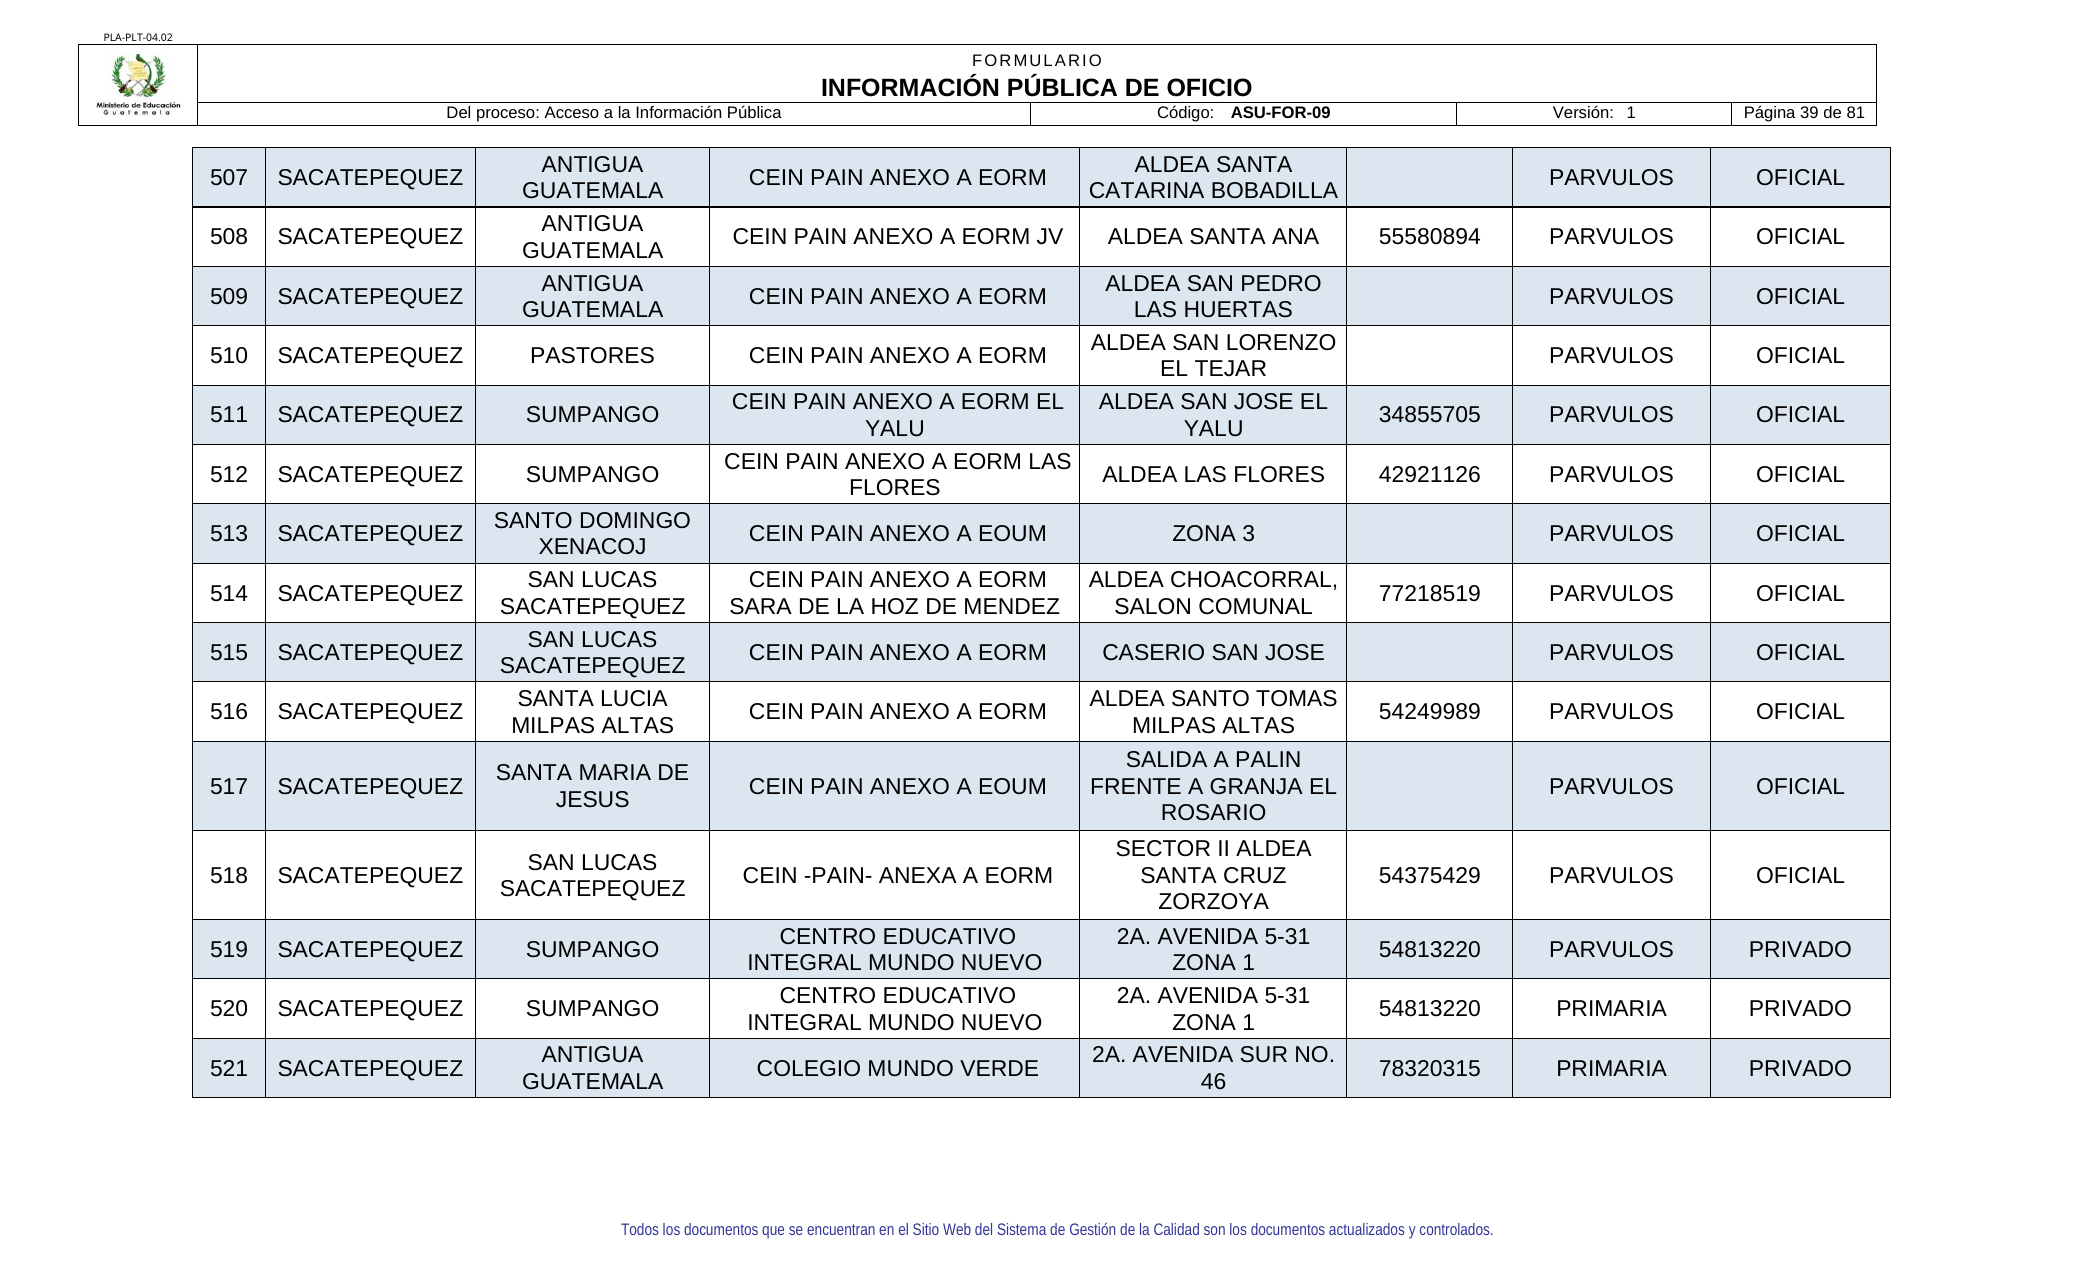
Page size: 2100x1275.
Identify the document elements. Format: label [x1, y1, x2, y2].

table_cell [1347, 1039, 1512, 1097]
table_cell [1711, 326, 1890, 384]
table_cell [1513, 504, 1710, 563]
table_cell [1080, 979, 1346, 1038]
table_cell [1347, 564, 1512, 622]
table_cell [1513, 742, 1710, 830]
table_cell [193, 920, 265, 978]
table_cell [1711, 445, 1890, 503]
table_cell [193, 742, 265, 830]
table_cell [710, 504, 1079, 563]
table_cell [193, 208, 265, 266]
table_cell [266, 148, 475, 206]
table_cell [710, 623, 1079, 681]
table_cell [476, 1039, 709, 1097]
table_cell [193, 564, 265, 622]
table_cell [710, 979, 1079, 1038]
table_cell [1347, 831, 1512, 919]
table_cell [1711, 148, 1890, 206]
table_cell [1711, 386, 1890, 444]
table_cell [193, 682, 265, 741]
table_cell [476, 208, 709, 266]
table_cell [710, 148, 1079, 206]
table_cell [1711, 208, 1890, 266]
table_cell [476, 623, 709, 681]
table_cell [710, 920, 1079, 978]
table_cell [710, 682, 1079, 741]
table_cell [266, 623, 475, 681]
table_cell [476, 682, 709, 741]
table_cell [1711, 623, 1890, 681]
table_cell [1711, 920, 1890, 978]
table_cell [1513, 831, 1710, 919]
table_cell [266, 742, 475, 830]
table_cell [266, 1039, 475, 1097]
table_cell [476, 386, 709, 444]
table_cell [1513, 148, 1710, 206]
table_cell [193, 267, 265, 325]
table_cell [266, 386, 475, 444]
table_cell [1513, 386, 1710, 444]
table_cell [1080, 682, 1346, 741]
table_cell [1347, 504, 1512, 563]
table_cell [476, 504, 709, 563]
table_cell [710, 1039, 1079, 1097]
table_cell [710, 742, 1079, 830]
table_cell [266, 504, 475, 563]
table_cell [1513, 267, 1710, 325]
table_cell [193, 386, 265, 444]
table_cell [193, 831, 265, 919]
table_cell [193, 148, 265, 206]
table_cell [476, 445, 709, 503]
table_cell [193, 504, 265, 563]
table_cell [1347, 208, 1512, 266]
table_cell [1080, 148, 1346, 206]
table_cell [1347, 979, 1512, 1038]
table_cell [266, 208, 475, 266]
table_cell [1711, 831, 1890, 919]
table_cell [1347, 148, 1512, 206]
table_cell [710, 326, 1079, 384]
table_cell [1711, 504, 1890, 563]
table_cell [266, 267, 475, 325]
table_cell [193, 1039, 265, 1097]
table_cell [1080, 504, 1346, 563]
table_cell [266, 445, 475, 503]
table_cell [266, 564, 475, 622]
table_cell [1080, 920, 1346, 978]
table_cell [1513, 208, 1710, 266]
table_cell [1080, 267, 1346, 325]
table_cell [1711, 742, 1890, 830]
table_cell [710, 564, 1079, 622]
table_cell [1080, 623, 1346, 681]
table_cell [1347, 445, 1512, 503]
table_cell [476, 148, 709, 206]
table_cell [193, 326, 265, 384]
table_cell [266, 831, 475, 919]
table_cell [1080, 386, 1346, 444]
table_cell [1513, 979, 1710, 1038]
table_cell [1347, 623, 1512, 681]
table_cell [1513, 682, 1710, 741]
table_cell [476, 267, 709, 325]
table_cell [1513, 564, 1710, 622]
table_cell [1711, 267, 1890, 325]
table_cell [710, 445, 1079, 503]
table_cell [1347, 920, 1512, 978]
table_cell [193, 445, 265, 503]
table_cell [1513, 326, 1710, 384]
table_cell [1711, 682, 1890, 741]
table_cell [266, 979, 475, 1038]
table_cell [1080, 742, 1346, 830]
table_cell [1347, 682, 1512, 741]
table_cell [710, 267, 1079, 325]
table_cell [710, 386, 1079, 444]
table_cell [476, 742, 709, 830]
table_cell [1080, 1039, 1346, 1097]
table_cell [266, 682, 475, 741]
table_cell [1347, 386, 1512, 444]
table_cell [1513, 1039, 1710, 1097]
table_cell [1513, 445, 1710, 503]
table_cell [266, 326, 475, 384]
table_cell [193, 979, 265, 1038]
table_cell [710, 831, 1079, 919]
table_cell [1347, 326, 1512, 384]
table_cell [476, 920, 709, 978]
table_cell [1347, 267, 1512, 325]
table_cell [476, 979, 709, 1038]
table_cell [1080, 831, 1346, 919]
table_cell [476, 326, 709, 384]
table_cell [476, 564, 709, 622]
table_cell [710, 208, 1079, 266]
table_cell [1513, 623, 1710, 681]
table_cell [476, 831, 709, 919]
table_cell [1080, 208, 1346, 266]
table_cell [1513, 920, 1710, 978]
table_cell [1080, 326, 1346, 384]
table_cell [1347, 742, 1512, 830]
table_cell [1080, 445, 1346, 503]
picture [95, 51, 181, 117]
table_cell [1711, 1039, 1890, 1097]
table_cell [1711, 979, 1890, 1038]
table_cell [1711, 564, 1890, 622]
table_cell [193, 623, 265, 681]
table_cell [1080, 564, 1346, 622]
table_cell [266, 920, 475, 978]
